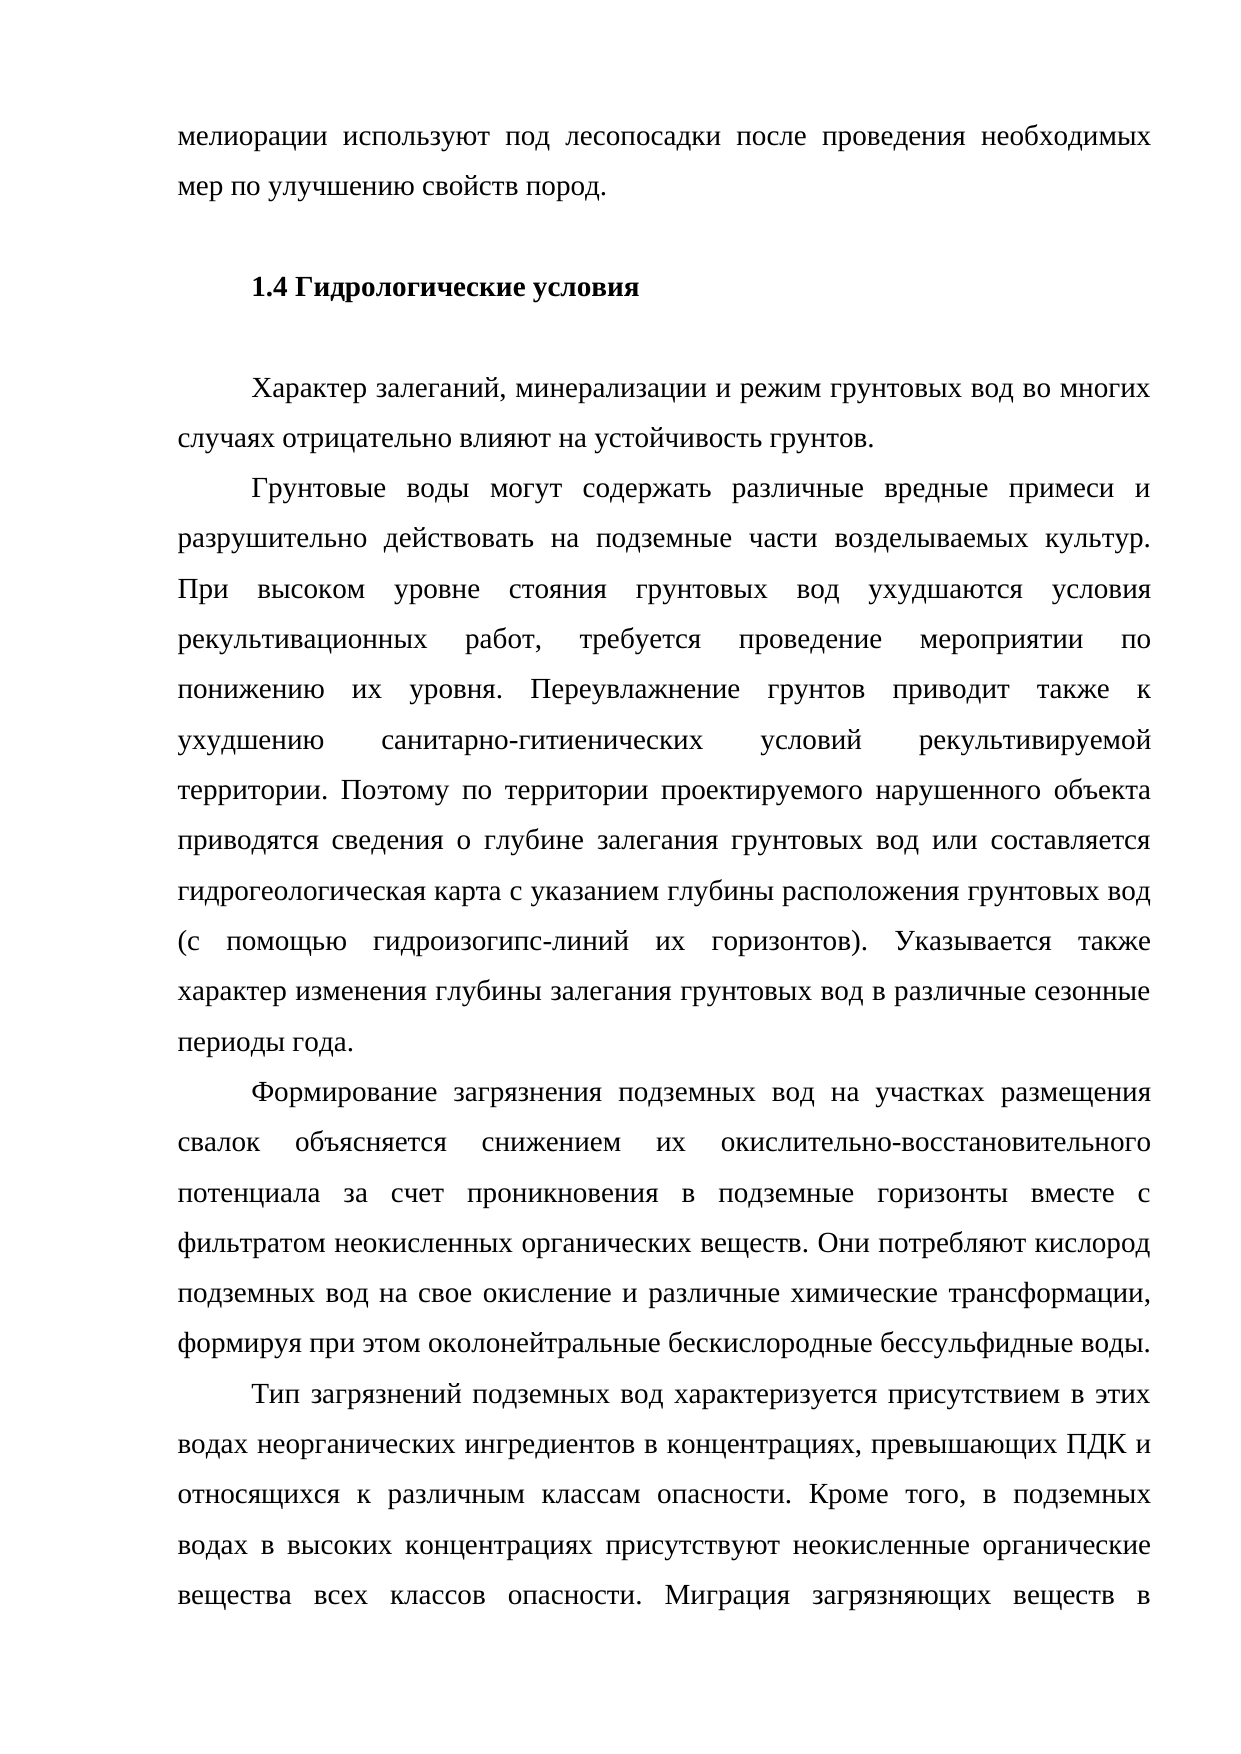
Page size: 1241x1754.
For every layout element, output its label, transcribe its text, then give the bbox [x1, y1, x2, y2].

text 1.4 Гидрологические условия [177, 269, 1152, 303]
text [177, 118, 1152, 202]
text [177, 1376, 1152, 1611]
text Грунтовые воды могут содержать различные вредные примеси и разрушительно действовать на подземные части возделываемых культур. При высоком уровне стояния грунтовых вод ухудшаются условия рекультивационных работ, требуется проведение мероприятии по понижению их уровня. Переувлажнение грунтов приводит также к ухудшению санитарно-гитиенических условий рекультивируемой территории. Поэтому по территории проектируемого нарушенного объекта приводятся сведения о глубине залегания грунтовых вод или составляется гидрогеологическая карта с указанием глубины расположения грунтовых вод (с помощью гидроизогипс-линий их горизонтов). Указывается также характер изменения глубины залегания грунтовых вод в различные сезонные периоды года. [177, 470, 1152, 1057]
text Формирование загрязнения подземных вод на участках размещения свалок объясняется снижением их окислительно-восстановительного потенциала за счет проникновения в подземные горизонты вместе с фильтратом неокисленных органических веществ. Они потребляют кислород подземных вод на свое окисление и различные химические трансформации, формируя при этом околонейтральные бескислородные бессульфидные воды. [177, 1074, 1152, 1359]
text Характер залеганий, минерализации и режим грунтовых вод во многих случаях отрицательно влияют на устойчивость грунтов. [177, 370, 1152, 453]
